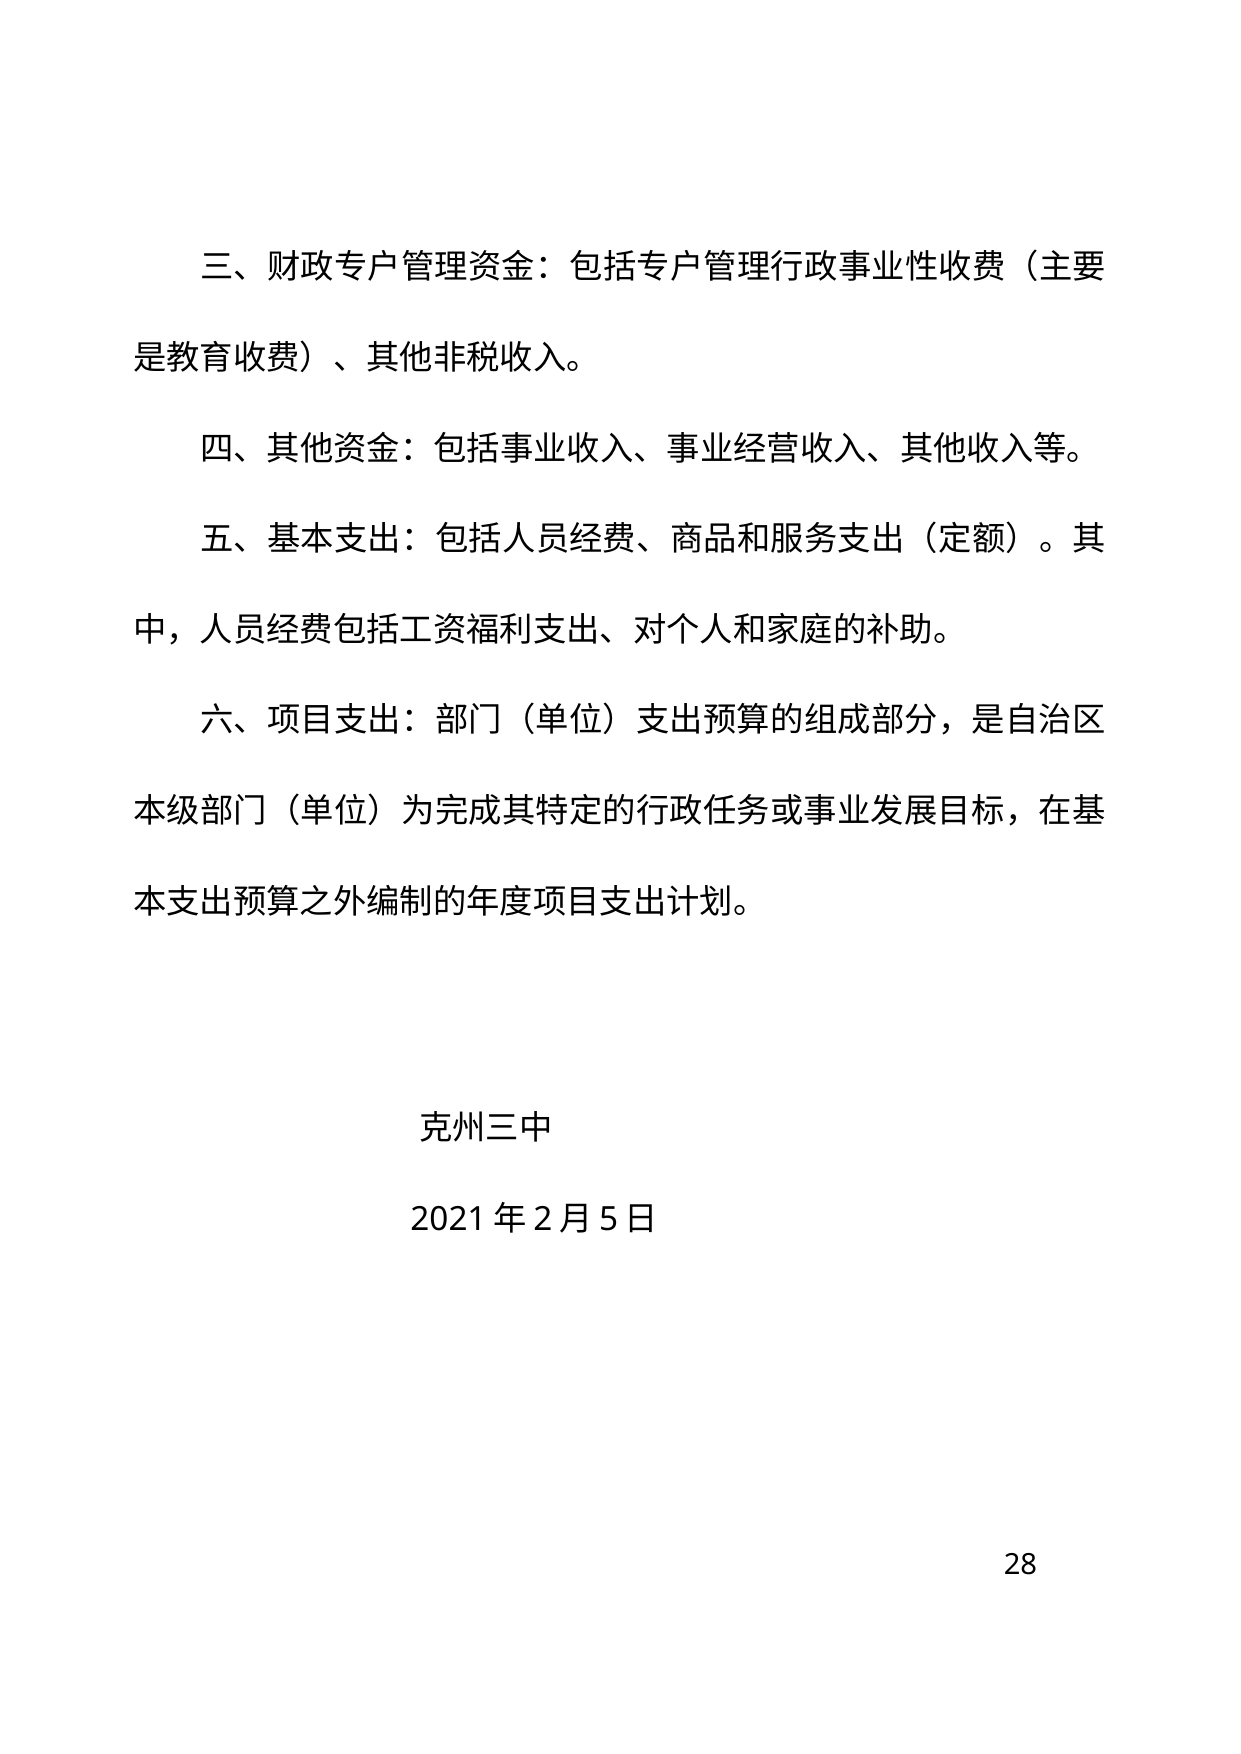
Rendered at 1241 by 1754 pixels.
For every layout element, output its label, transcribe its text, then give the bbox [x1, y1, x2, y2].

text 2021年2月5日 [133, 1171, 1107, 1261]
text 六、项目支出：部门（单位）支出预算的组成部分，是自治区本级部门（单位）为完成其特定的行政任务或事业发展目标，在基本支出预算之外编制的年度项目支出计划。 [133, 672, 1107, 944]
text 五、基本支出：包括人员经费、商品和服务支出（定额）。其中，人员经费包括工资福利支出、对个人和家庭的补助。 [133, 491, 1107, 672]
text 四、其他资金：包括事业收入、事业经营收入、其他收入等。 [133, 400, 1107, 491]
text 三、财政专户管理资金：包括专户管理行政事业性收费（主要是教育收费）、其他非税收入。 [133, 219, 1107, 400]
text 克州三中 [133, 1080, 1107, 1171]
